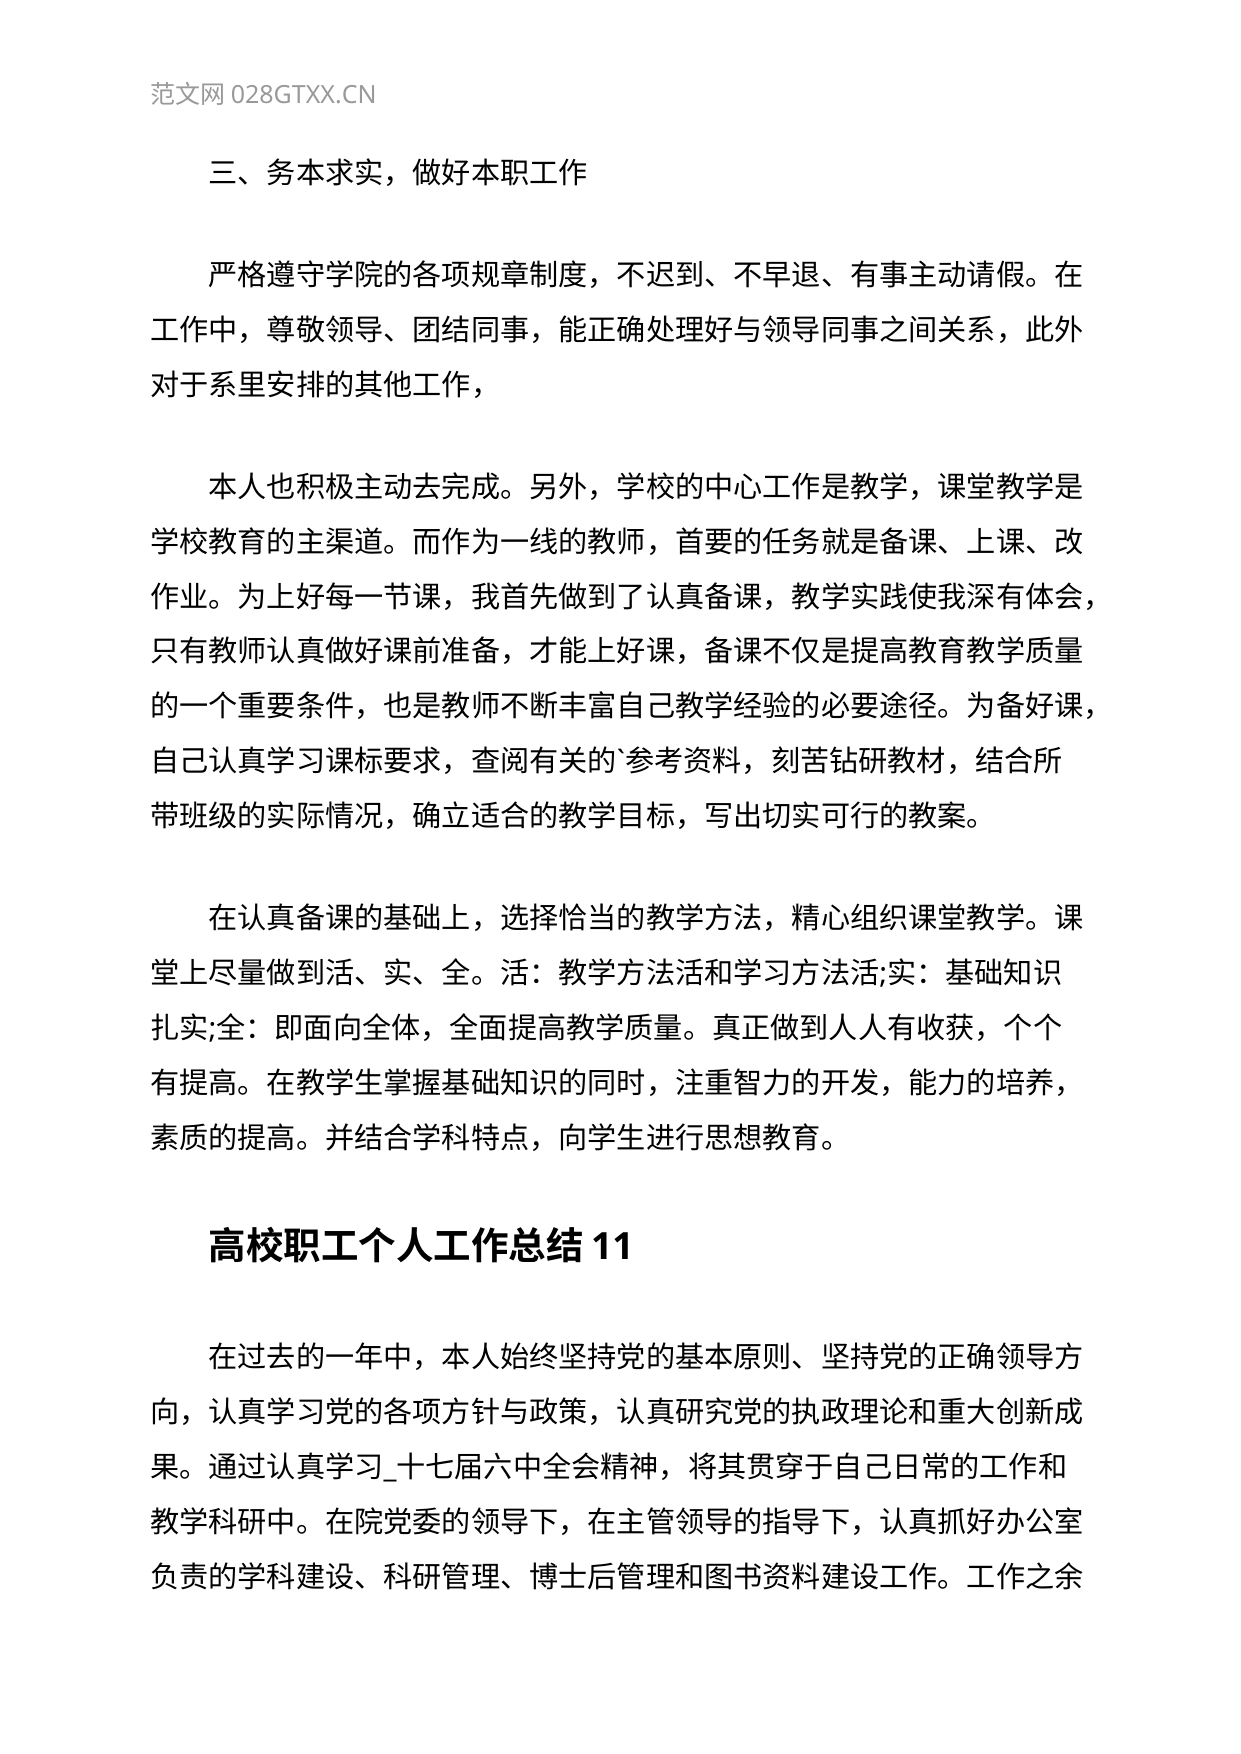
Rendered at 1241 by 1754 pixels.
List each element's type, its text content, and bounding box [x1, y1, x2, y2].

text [150, 1334, 1090, 1596]
text 本人也积极主动去完成。另外，学校的中心工作是教学，课堂教学是学校教育的主渠道。而作为一线的教师，首要的任务就是备课、上课、改作业。为上好每一节课，我首先做到了认真备课，教学实践使我深有体会，只有教师认真做好课前准备，才能上好课，备课不仅是提高教育教学质量的一个重要条件，也是教师不断丰富自己教学经验的必要途径。为备好课，自己认真学习课标要求，查阅有关的`参考资料，刻苦钻研教材，结合所带班级的实际情况，确立适合的教学目标，写出切实可行的教案。 [150, 463, 1090, 835]
text 严格遵守学院的各项规章制度，不迟到、不早退、有事主动请假。在工作中，尊敬领导、团结同事，能正确处理好与领导同事之间关系，此外对于系里安排的其他工作， [150, 252, 1090, 404]
text 高校职工个人工作总结11 [150, 1216, 1090, 1271]
text 三、务本求实，做好本职工作 [150, 150, 1090, 192]
text 在认真备课的基础上，选择恰当的教学方法，精心组织课堂教学。课堂上尽量做到活、实、全。活：教学方法活和学习方法活;实：基础知识扎实;全：即面向全体，全面提高教学质量。真正做到人人有收获，个个有提高。在教学生掌握基础知识的同时，注重智力的开发，能力的培养，素质的提高。并结合学科特点，向学生进行思想教育。 [150, 894, 1090, 1157]
